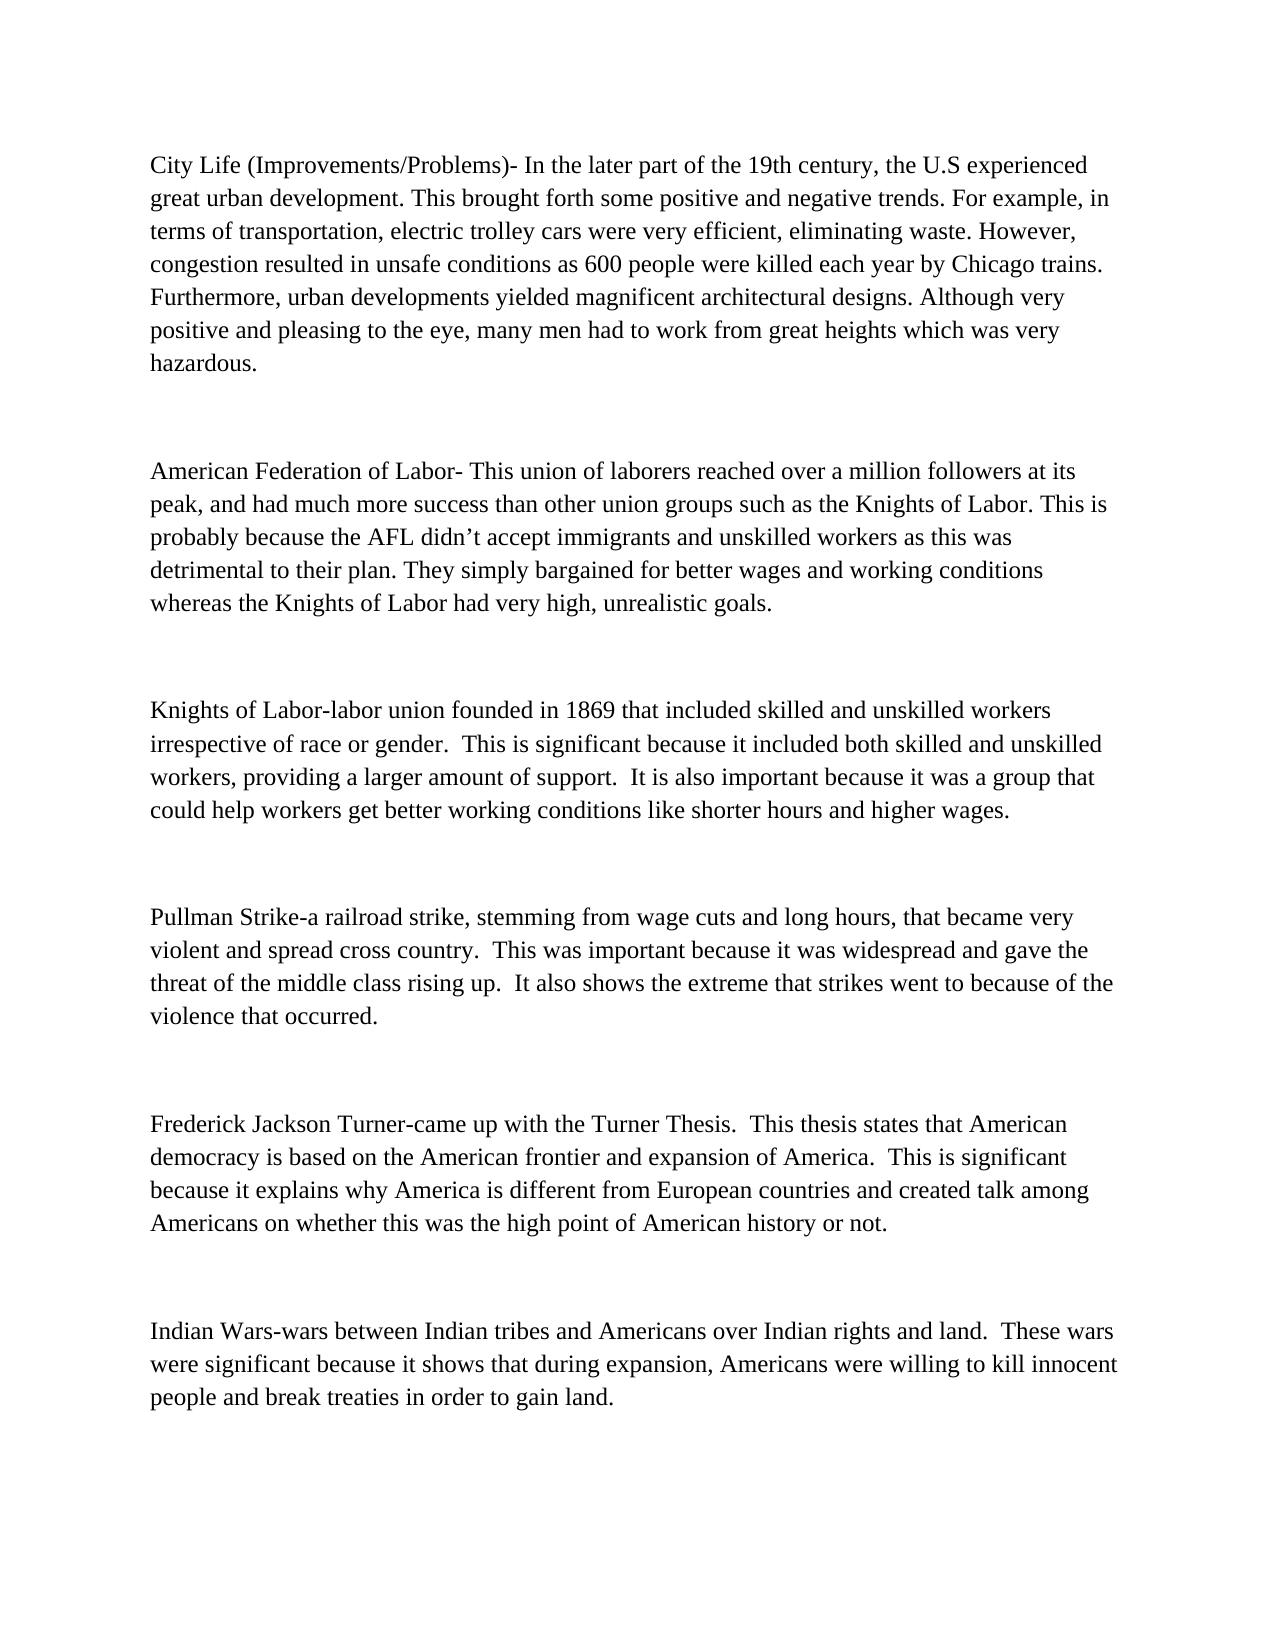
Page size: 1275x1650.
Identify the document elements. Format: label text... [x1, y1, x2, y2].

text American Federation of Labor- This union of laborers reached over a million followers at its peak, and had much more success than other union groups such as the Knights of Labor. This is probably because the AFL didn’t accept immigrants and unskilled workers as this was detrimental to their plan. They simply bargained for better wages and working conditions whereas the Knights of Labor had very high, unrealistic goals. [150, 456, 1125, 617]
text Frederick Jackson Turner-came up with the Turner Thesis. This thesis states that American democracy is based on the American frontier and expansion of America. This is significant because it explains why America is different from European countries and created talk among Americans on whether this was the high point of American history or not. [150, 1109, 1125, 1237]
text Pullman Strike-a railroad strike, stemming from wage cuts and long hours, that became very violent and spread cross country. This was important because it was widespread and gave the threat of the middle class rising up. It also shows the extreme that strikes went to because of the violence that occurred. [150, 902, 1125, 1030]
text Knights of Labor-labor union founded in 1869 that included skilled and unskilled workers irrespective of race or gender. This is significant because it included both skilled and unskilled workers, providing a larger amount of support. It is also important because it was a group that could help workers get better working conditions like shorter hours and higher wages. [150, 696, 1125, 823]
text Indian Wars-wars between Indian tribes and Americans over Indian rights and land. These wars were significant because it shows that during expansion, Americans were willing to kill innocent people and break treaties in order to gain land. [150, 1316, 1125, 1411]
text City Life (Improvements/Problems)- In the later part of the 19th century, the U.S experienced great urban development. This brought forth some positive and negative trends. For example, in terms of transportation, electric trolley cars were very efficient, eliminating waste. However, congestion resulted in unsafe conditions as 600 people were killed each year by Chicago trains. Furthermore, urban developments yielded magnificent architectural designs. Although very positive and pleasing to the eye, many men had to work from great heights which was very hazardous. [150, 150, 1125, 377]
